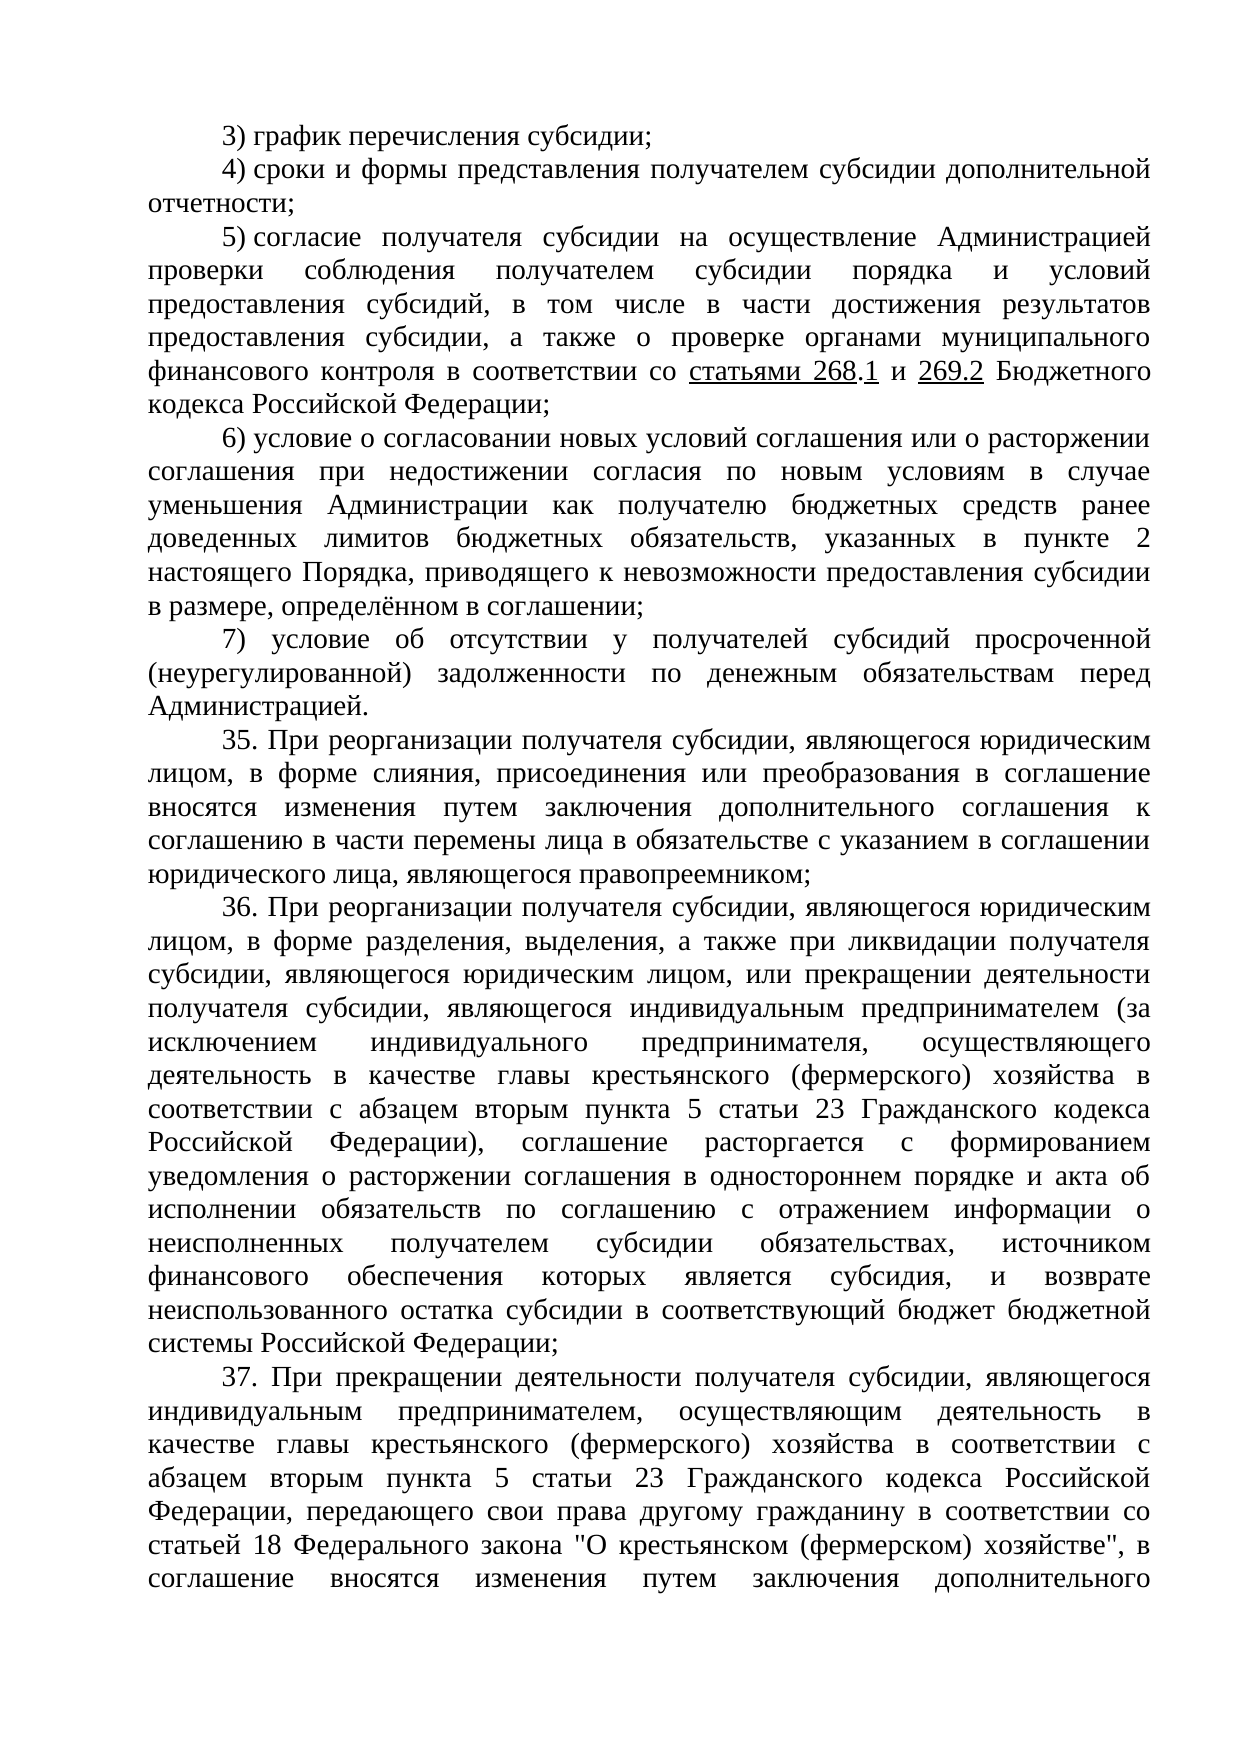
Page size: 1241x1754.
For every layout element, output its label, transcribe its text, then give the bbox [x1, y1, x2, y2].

text 36. При реорганизации получателя субсидии, являющегося юридическим лицом, в форме разделения, выделения, а также при ликвидации получателя субсидии, являющегося юридическим лицом, или прекращении деятельности получателя субсидии, являющегося индивидуальным предпринимателем (за исключением индивидуального предпринимателя, осуществляющего деятельность в качестве главы крестьянского (фермерского) хозяйства в соответствии с абзацем вторым пункта 5 статьи 23 Гражданского кодекса Российской Федерации), соглашение расторгается с формированием уведомления о расторжении соглашения в одностороннем порядке и акта об исполнении обязательств по соглашению с отражением информации о неисполненных получателем субсидии обязательствах, источником финансового обеспечения которых является субсидия, и возврате неиспользованного остатка субсидии в соответствующий бюджет бюджетной системы Российской Федерации; [148, 889, 1152, 1359]
text 4) сроки и формы представления получателем субсидии дополнительной отчетности; [148, 152, 1152, 219]
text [148, 1359, 1152, 1594]
text 35. При реорганизации получателя субсидии, являющегося юридическим лицом, в форме слияния, присоединения или преобразования в соглашение вносятся изменения путем заключения дополнительного соглашения к соглашению в части перемены лица в обязательстве с указанием в соглашении юридического лица, являющегося правопреемником; [148, 722, 1152, 889]
text 7) условие об отсутствии у получателей субсидий просроченной (неурегулированной) задолженности по денежным обязательствам перед Администрацией. [148, 621, 1152, 722]
text 3) график перечисления субсидии; [148, 118, 1152, 152]
text 6) условие о согласовании новых условий соглашения или о расторжении соглашения при недостижении согласия по новым условиям в случае уменьшения Администрации как получателю бюджетных средств ранее доведенных лимитов бюджетных обязательств, указанных в пункте 2 настоящего Порядка, приводящего к невозможности предоставления субсидии в размере, определённом в соглашении; [148, 420, 1152, 621]
text 5) согласие получателя субсидии на осуществление Администрацией проверки соблюдения получателем субсидии порядка и условий предоставления субсидий, в том числе в части достижения результатов предоставления субсидии, а также о проверке органами муниципального финансового контроля в соответствии со статьями 268.1 и 269.2 Бюджетного кодекса Российской Федерации; [148, 219, 1152, 420]
